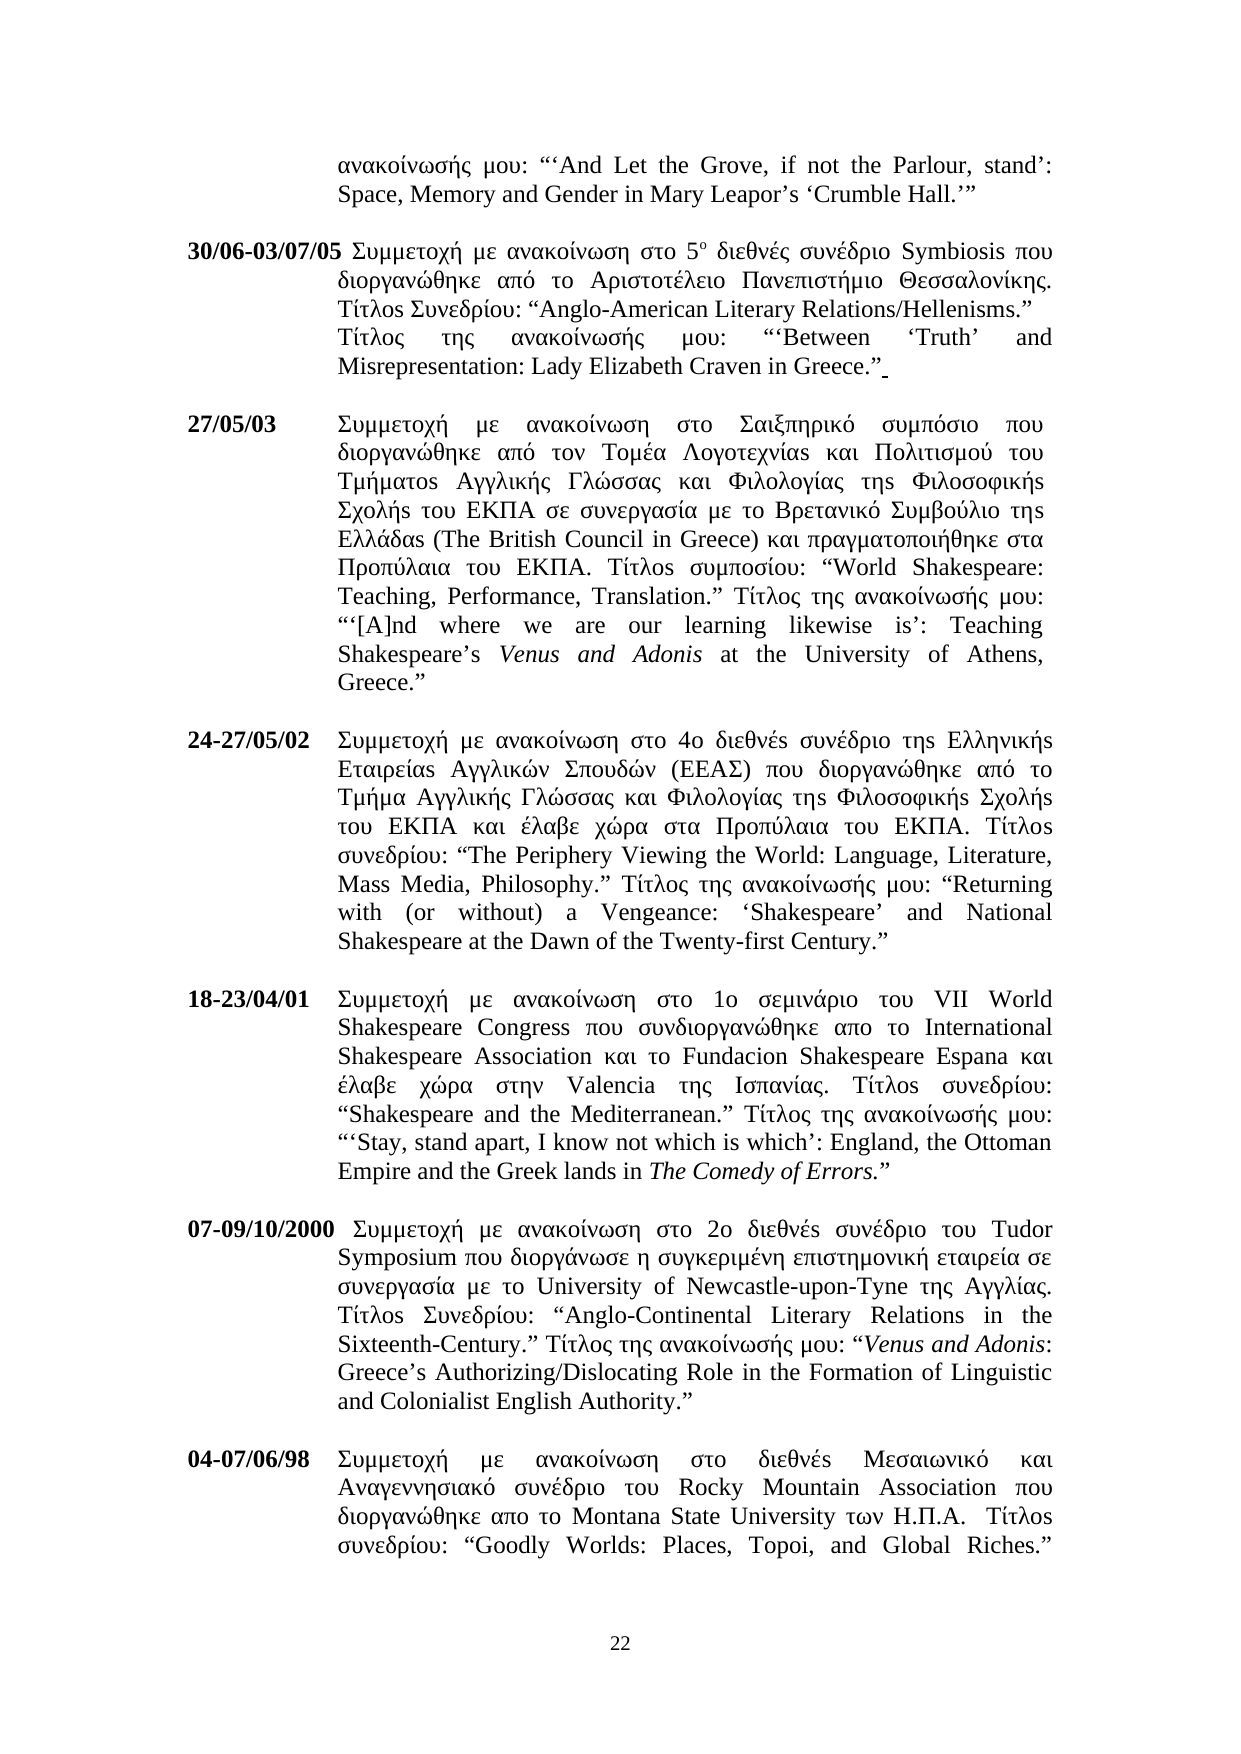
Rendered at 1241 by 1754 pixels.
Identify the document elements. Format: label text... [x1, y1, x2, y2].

text 27/05/03 Συμμετοχή με ανακοίνωση στο Σαιξπηρικό συμπόσιο που διοργανώθηκε από τον Τομέα Λογοτεχνίαs και Πολιτισμού του Τμήματοs Αγγλικής Γλώσσας και Φιλολογίας τηs Φιλοσοφικήs Σχολήs του ΕΚΠΑ σε συνεργασία με το Βρετανικό Συμβούλιο τηs Ελλάδαs (The British Council in Greece) και πραγματοποιήθηκε στα Προπύλαια του ΕΚΠΑ. Τίτλοs συμποσίου: “World Shakespeare: Teaching, Performance, Translation.” Τίτλος της ανακοίνωσής μου: “‘[A]nd where we are our learning likewise is’: Teaching Shakespeare’s Venus and Adonis at the University of Athens, Greece.” [187, 409, 1044, 696]
text Τίτλος της ανακοίνωσής μου: “‘Between ‘Truth’ and Misrepresentation: Lady Elizabeth Craven in Greece.” [337, 322, 1053, 380]
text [187, 150, 1053, 207]
text 18-23/04/01 Συμμετοχή με ανακοίνωση στο 1o σεμινάριο του World Shakespeare Congress που συνδιοργανώθηκε απο το International Shakespeare Association και το Fundacion Shakespeare Espana και έλαβε χώρα στην Valencia της Ισπανίας. Τίτλοs συνεδρίου: “Shakespeare and the Mediterranean.” Τίτλος της ανακοίνωσής μου: “‘Stay, stand apart, I know not which is which’: England, the Ottoman Empire and the Greek lands in The Comedy of Errors.” [187, 984, 1053, 1185]
text 07-09/10/2000 Συμμετοχή με ανακοίνωση στο 2o διεθνέs συνέδριο του Tudor Symposium που διοργάνωσε η συγκεριμένη επιστημονική εταιρεία σε συνεργασία με το University of Newcastle-upon-Tyne της Αγγλίας. Τίτλοs Συνεδρίου: “Anglo-Continental Literary Relations in the Sixteenth-Century.” Τίτλος της ανακοίνωσής μου: “Venus and Adonis: Greece’s Authorizing/Dislocating Role in the Formation of Linguistic and Colonialist English Authority.” [187, 1214, 1053, 1415]
text 24-27/05/02 Συμμετοχή με ανακοίνωση στο 4o διεθνέs συνέδριο τηs Ελληνικήs Εταιρείαs Αγγλικών Σπουδών (EEAΣ) που διοργανώθηκε από το Τμήμα Αγγλικής Γλώσσας και Φιλολογίας τηs Φιλοσοφικήs Σχολήs του ΕΚΠΑ και έλαβε χώρα στα Προπύλαια του ΕΚΠΑ. Τίτλοs συνεδρίου: “The Periphery Viewing the World: Language, Literature, Mass Media, Philosophy.” Τίτλος της ανακοίνωσής μου: “Returning with (or without) a Vengeance: ‘Shakespeare’ and National Shakespeare at the Dawn of the Twenty-first Century.” [187, 725, 1053, 955]
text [187, 1444, 1053, 1559]
text 30/06-03/07/05 Συμμετοχή με ανακοίνωση στο 5ο διεθνές συνέδριο Symbiosis που διοργανώθηκε από το Αριστοτέλειο Πανεπιστήμιο Θεσσαλονίκης. Τίτλοs Συνεδρίου: “Anglo-American Literary Relations/Hellenisms.” [187, 236, 1053, 322]
